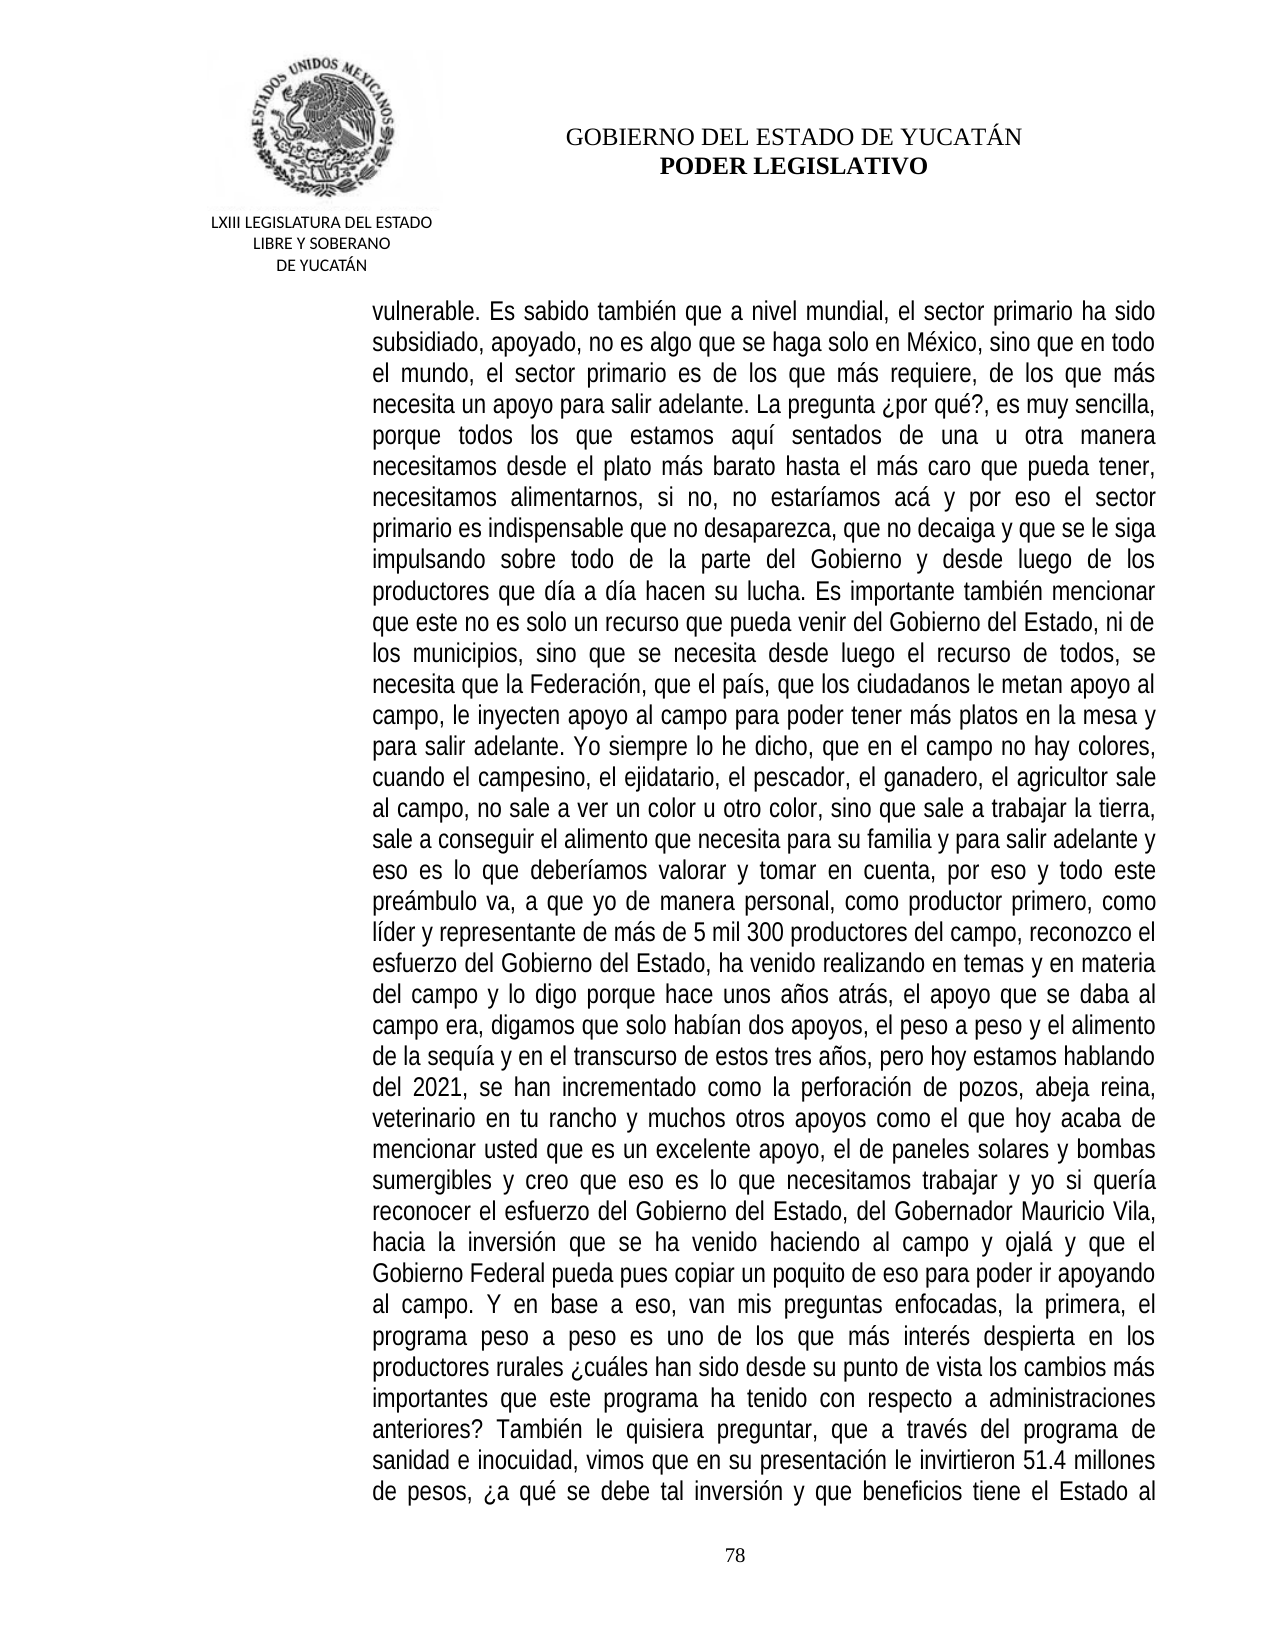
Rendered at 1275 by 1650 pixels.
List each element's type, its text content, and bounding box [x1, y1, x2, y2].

picture [206, 50, 443, 211]
